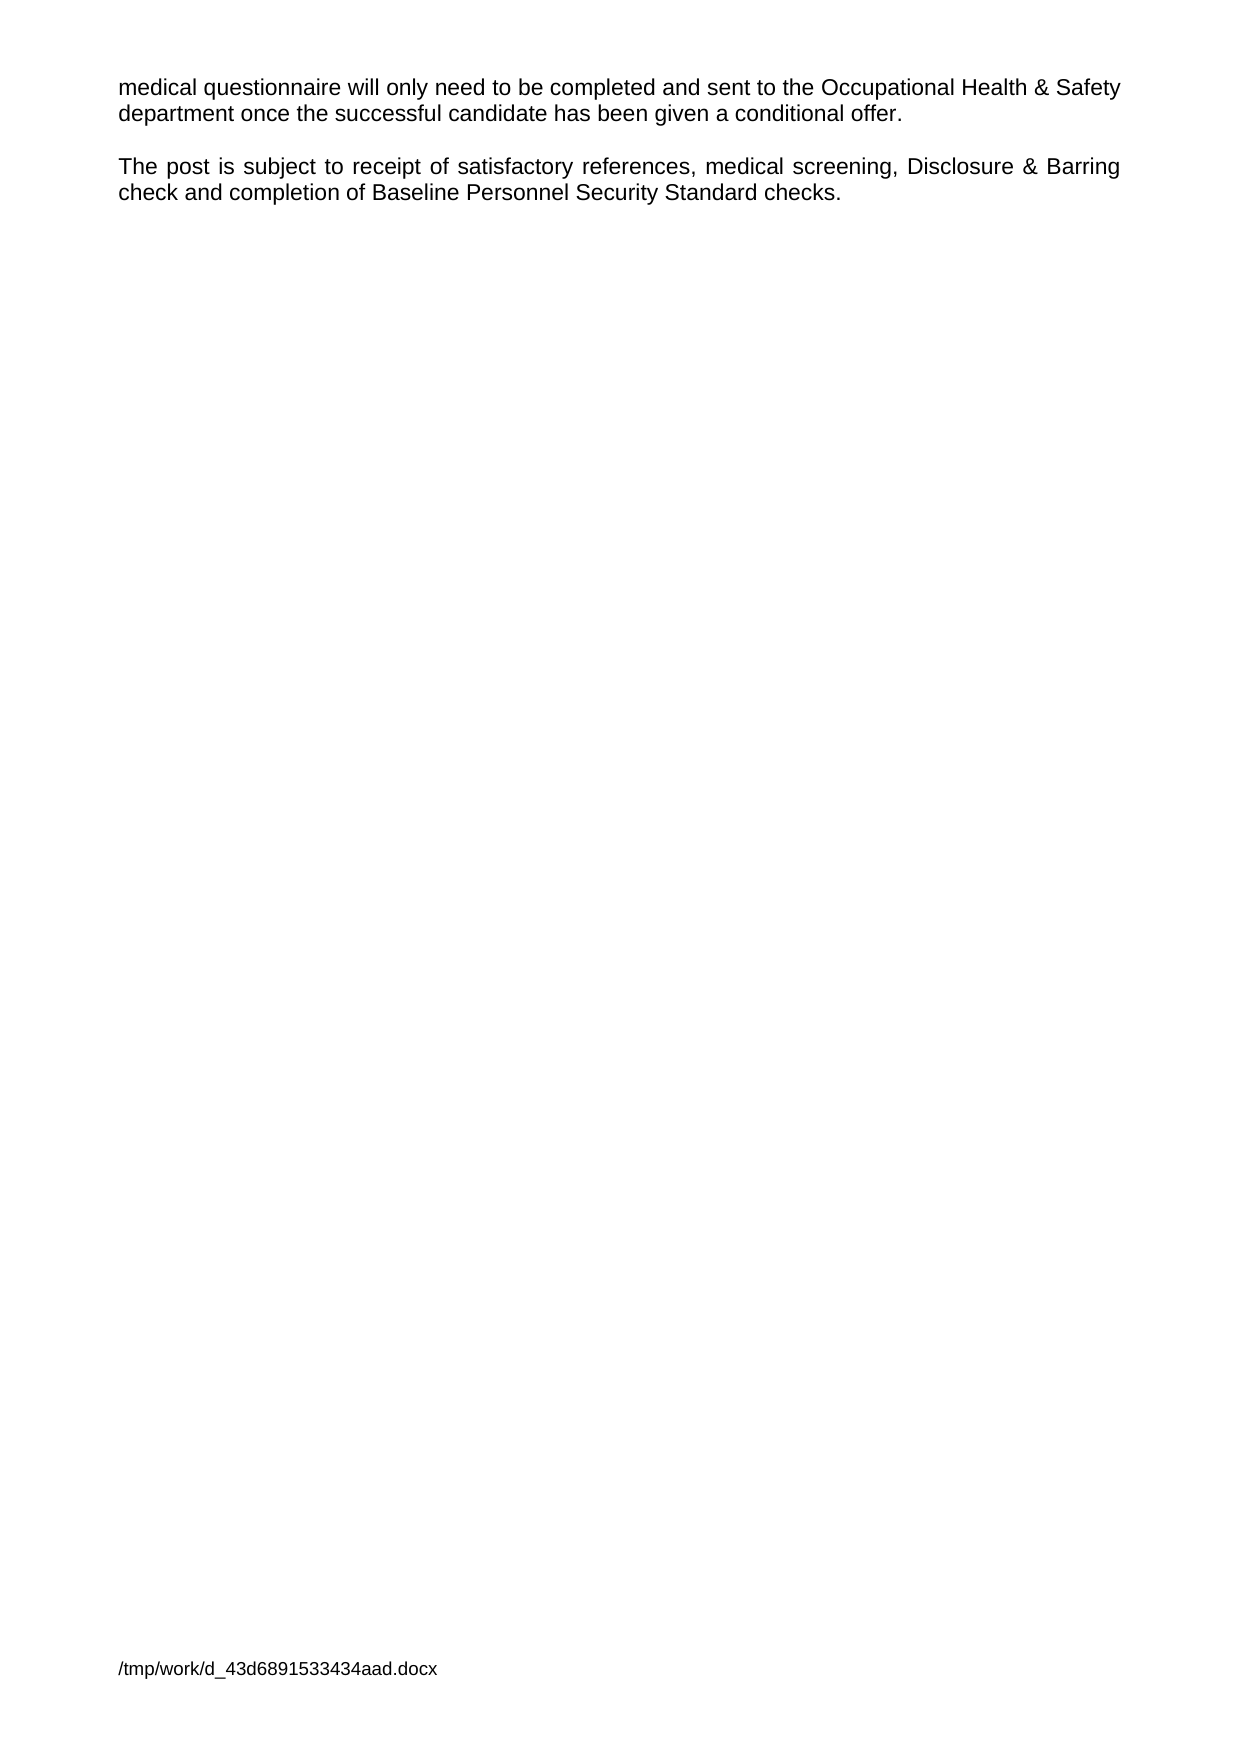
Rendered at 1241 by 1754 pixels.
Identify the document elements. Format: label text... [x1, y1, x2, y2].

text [118, 74, 1122, 127]
text The post is subject to receipt of satisfactory references, medical screening, Disclosure & Barring check and completion of Baseline Personnel Security Standard checks. [118, 153, 1122, 206]
